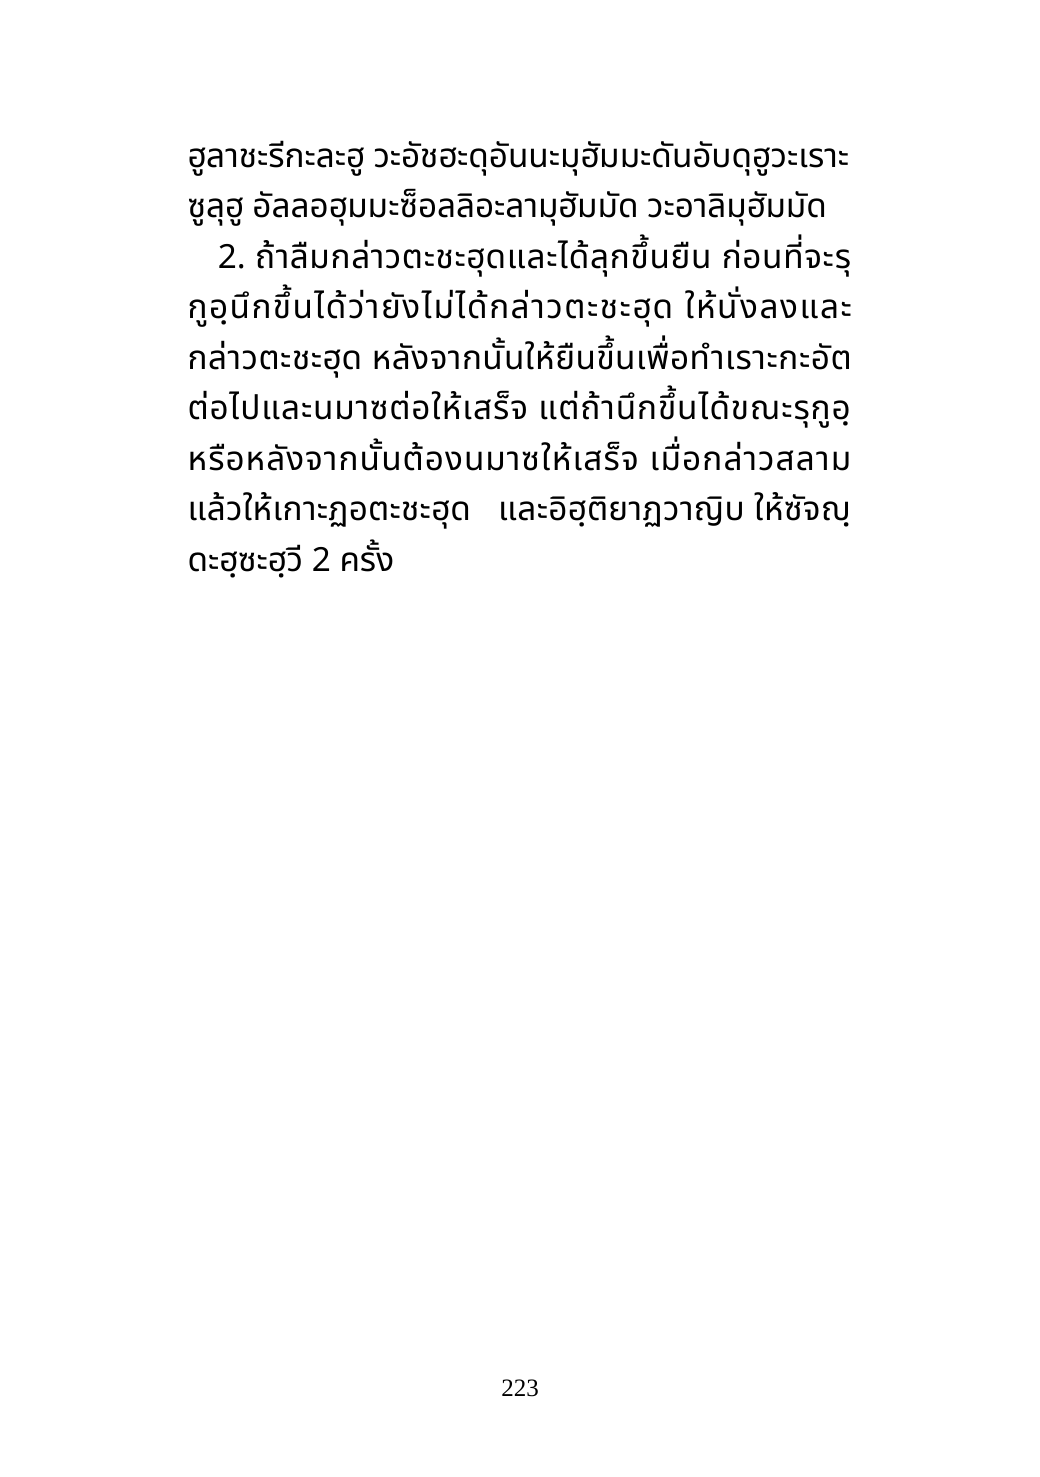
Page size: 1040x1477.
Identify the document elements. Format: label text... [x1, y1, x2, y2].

text 2. ถ้าลืมกล่าวตะชะฮุดและได้ลุกขึ้นยืน ก่อนที่จะรุกูอฺนึกขึ้นได้ว่ายังไม่ได้กล่าวตะชะฮุด ให้นั่งลงและกล่าวตะชะฮุด หลังจากนั้นให้ยืนขึ้นเพื่อทำเราะกะอัตต่อไปและนมาซต่อให้เสร็จ แต่ถ้านึกขึ้นได้ขณะรุกูอฺหรือหลังจากนั้นต้องนมาซให้เสร็จ เมื่อกล่าวสลามแล้วให้เกาะฏอตะชะฮุด และอิฮฺติยาฏวาญิบ ให้ซัจญฺดะฮฺซะฮฺวี 2 ครั้ง [187, 233, 852, 586]
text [187, 132, 852, 233]
